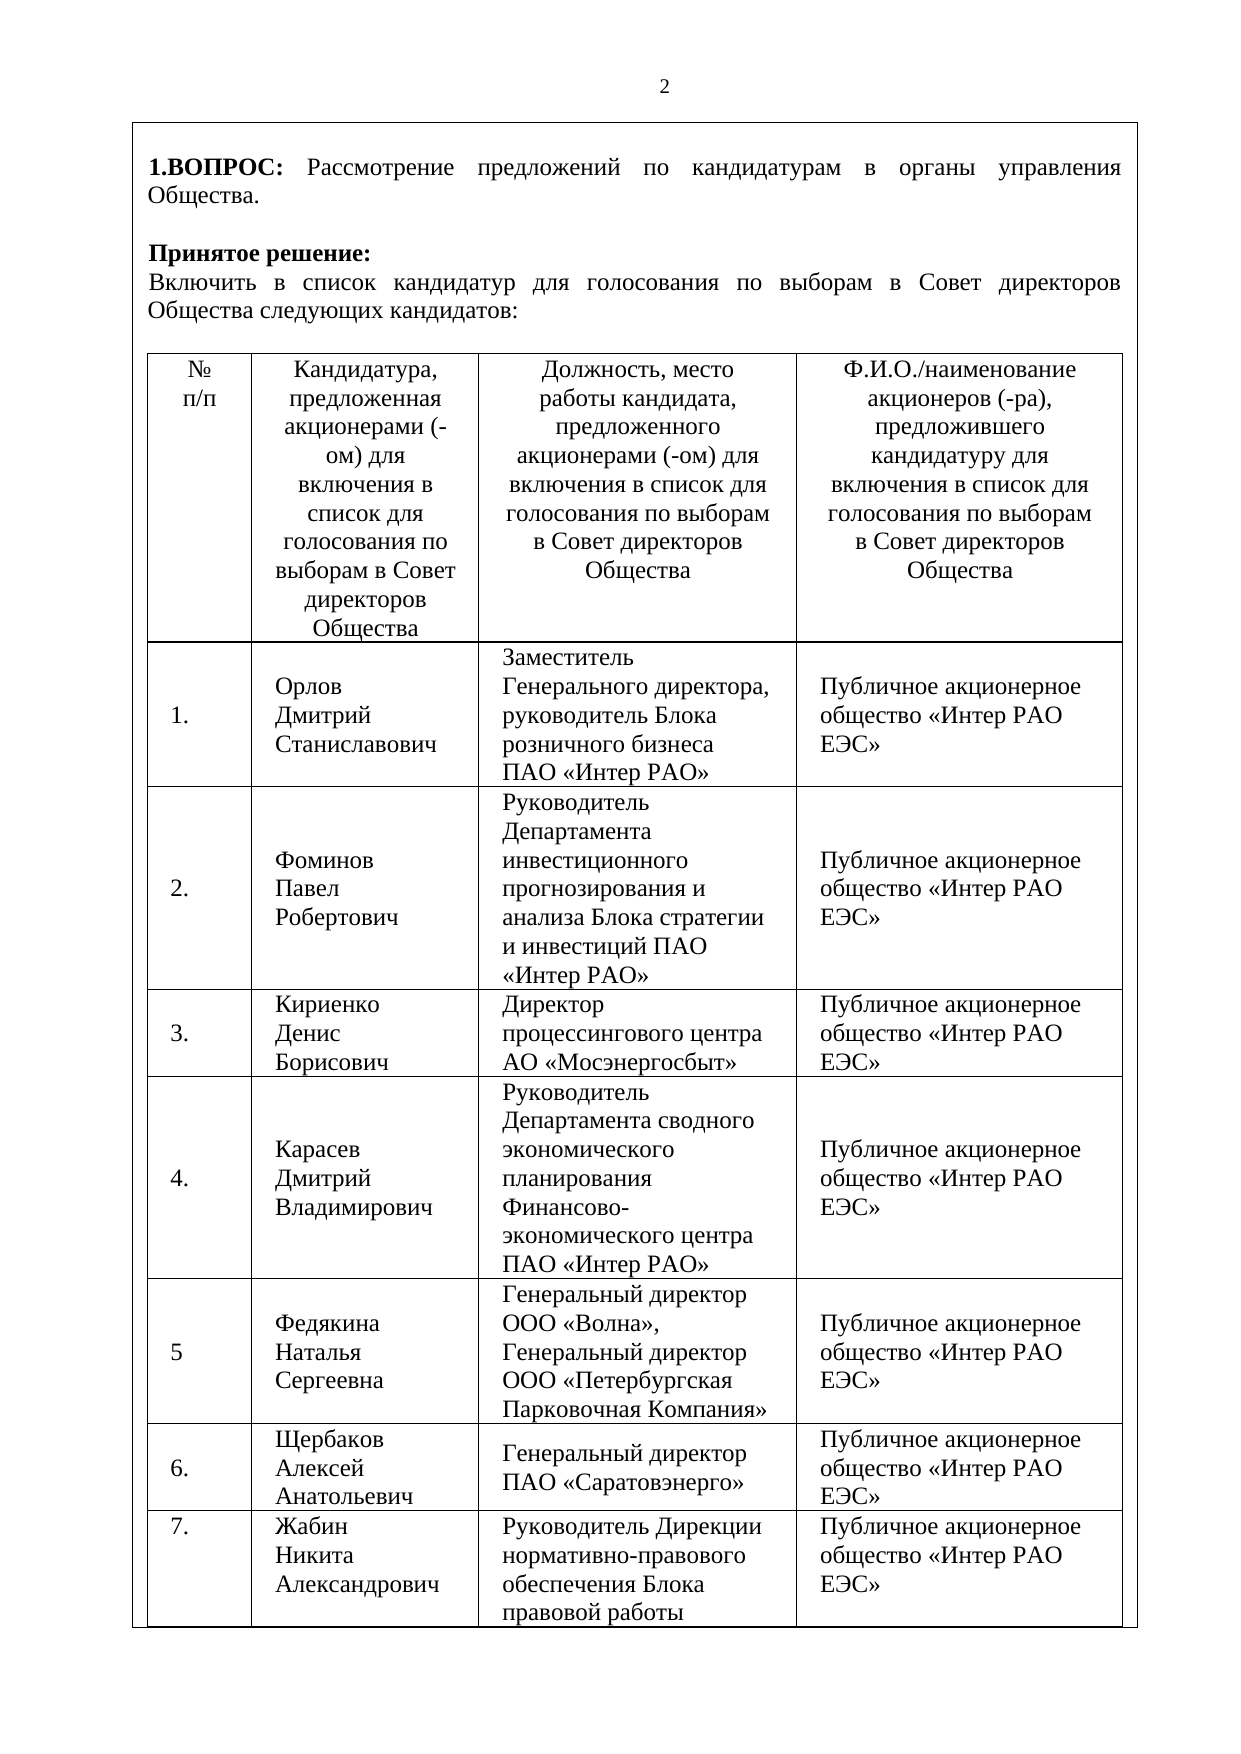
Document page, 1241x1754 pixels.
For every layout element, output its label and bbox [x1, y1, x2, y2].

table_cell [133, 123, 1137, 1627]
